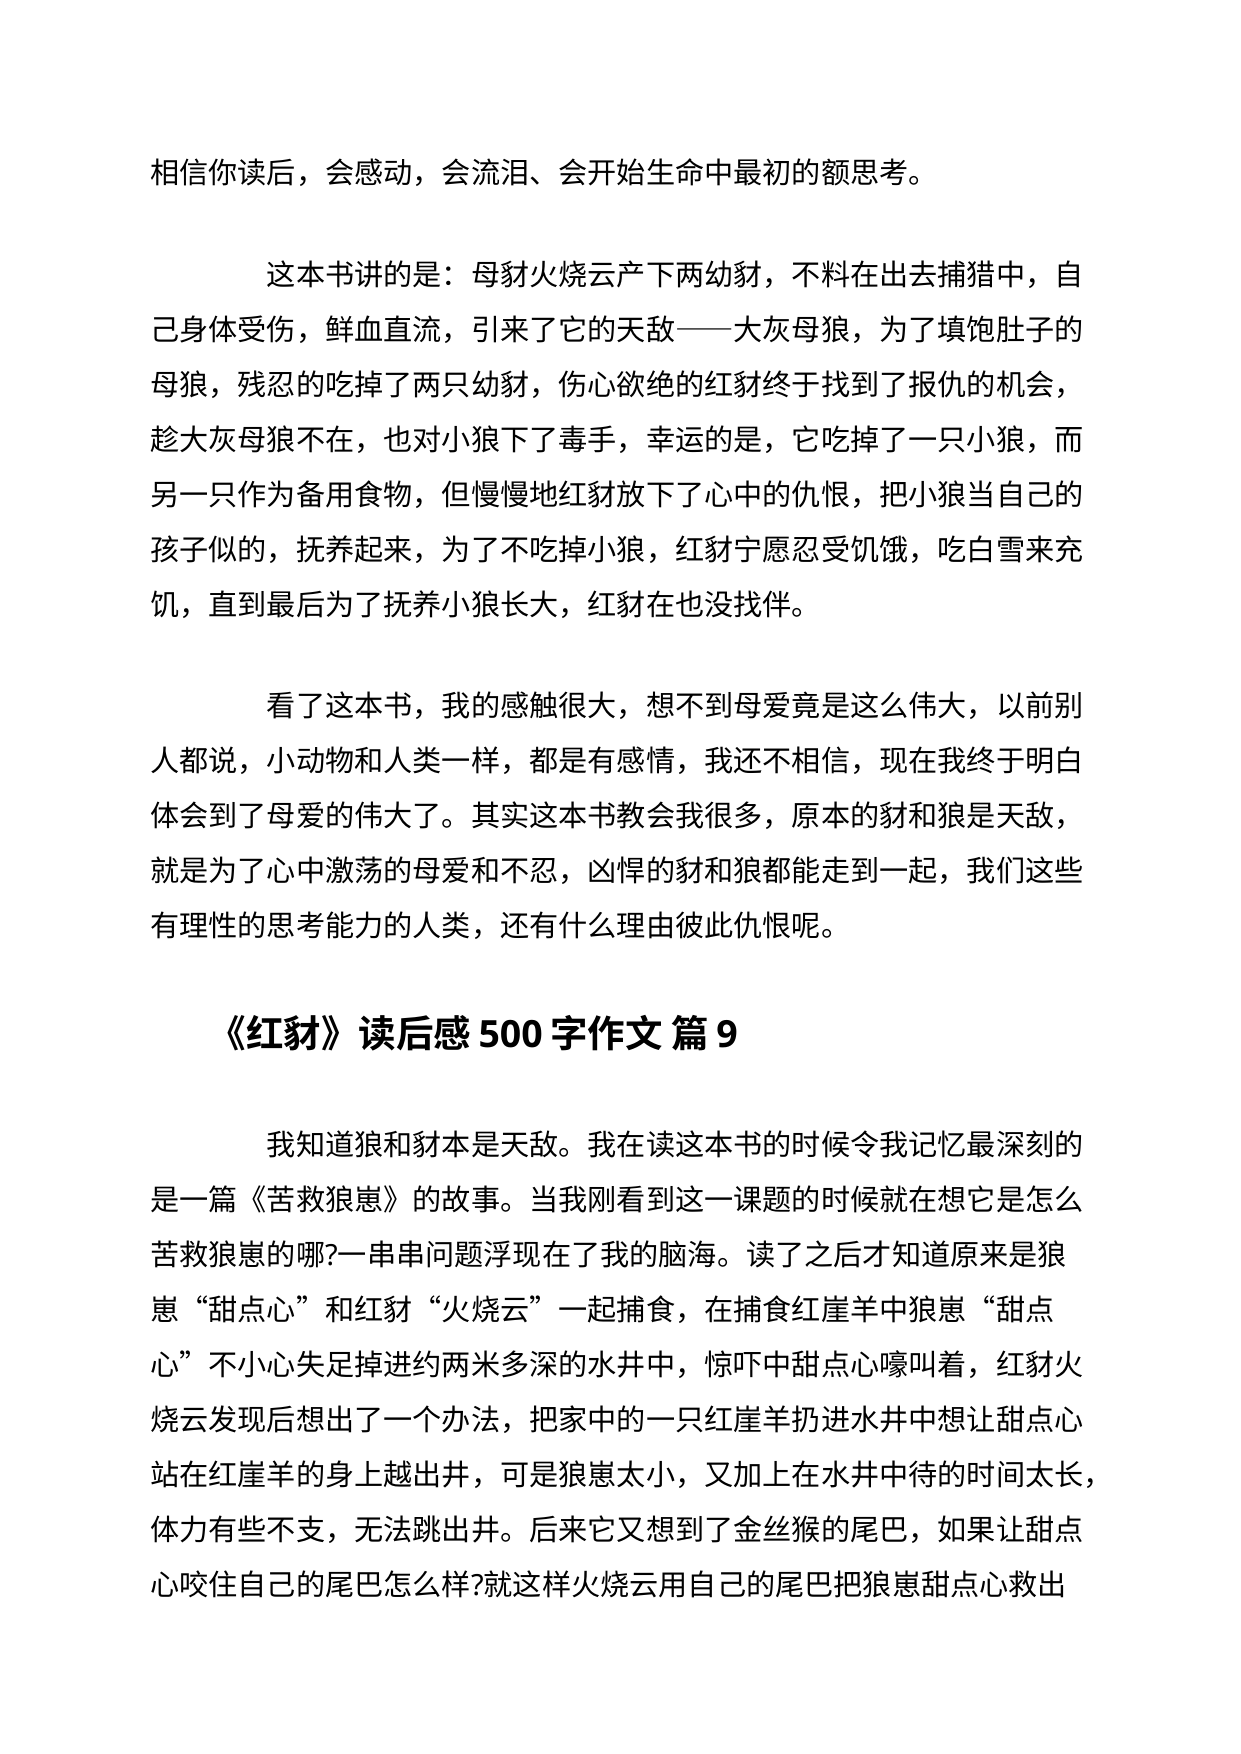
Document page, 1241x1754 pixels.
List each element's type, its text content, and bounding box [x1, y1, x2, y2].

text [150, 1122, 1090, 1603]
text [150, 150, 1090, 192]
text 这本书讲的是：母豺火烧云产下两幼豺，不料在出去捕猎中，自己身体受伤，鲜血直流，引来了它的天敌——大灰母狼，为了填饱肚子的母狼，残忍的吃掉了两只幼豺，伤心欲绝的红豺终于找到了报仇的机会，趁大灰母狼不在，也对小狼下了毒手，幸运的是，它吃掉了一只小狼，而另一只作为备用食物，但慢慢地红豺放下了心中的仇恨，把小狼当自己的孩子似的，抚养起来，为了不吃掉小狼，红豺宁愿忍受饥饿，吃白雪来充饥，直到最后为了抚养小狼长大，红豺在也没找伴。 [150, 252, 1090, 623]
text 看了这本书，我的感触很大，想不到母爱竟是这么伟大，以前别人都说，小动物和人类一样，都是有感情，我还不相信，现在我终于明白体会到了母爱的伟大了。其实这本书教会我很多，原本的豺和狼是天敌，就是为了心中激荡的母爱和不忍，凶悍的豺和狼都能走到一起，我们这些有理性的思考能力的人类，还有什么理由彼此仇恨呢。 [150, 683, 1090, 945]
text 《红豺》读后感500字作文 篇9 [150, 1004, 1090, 1059]
